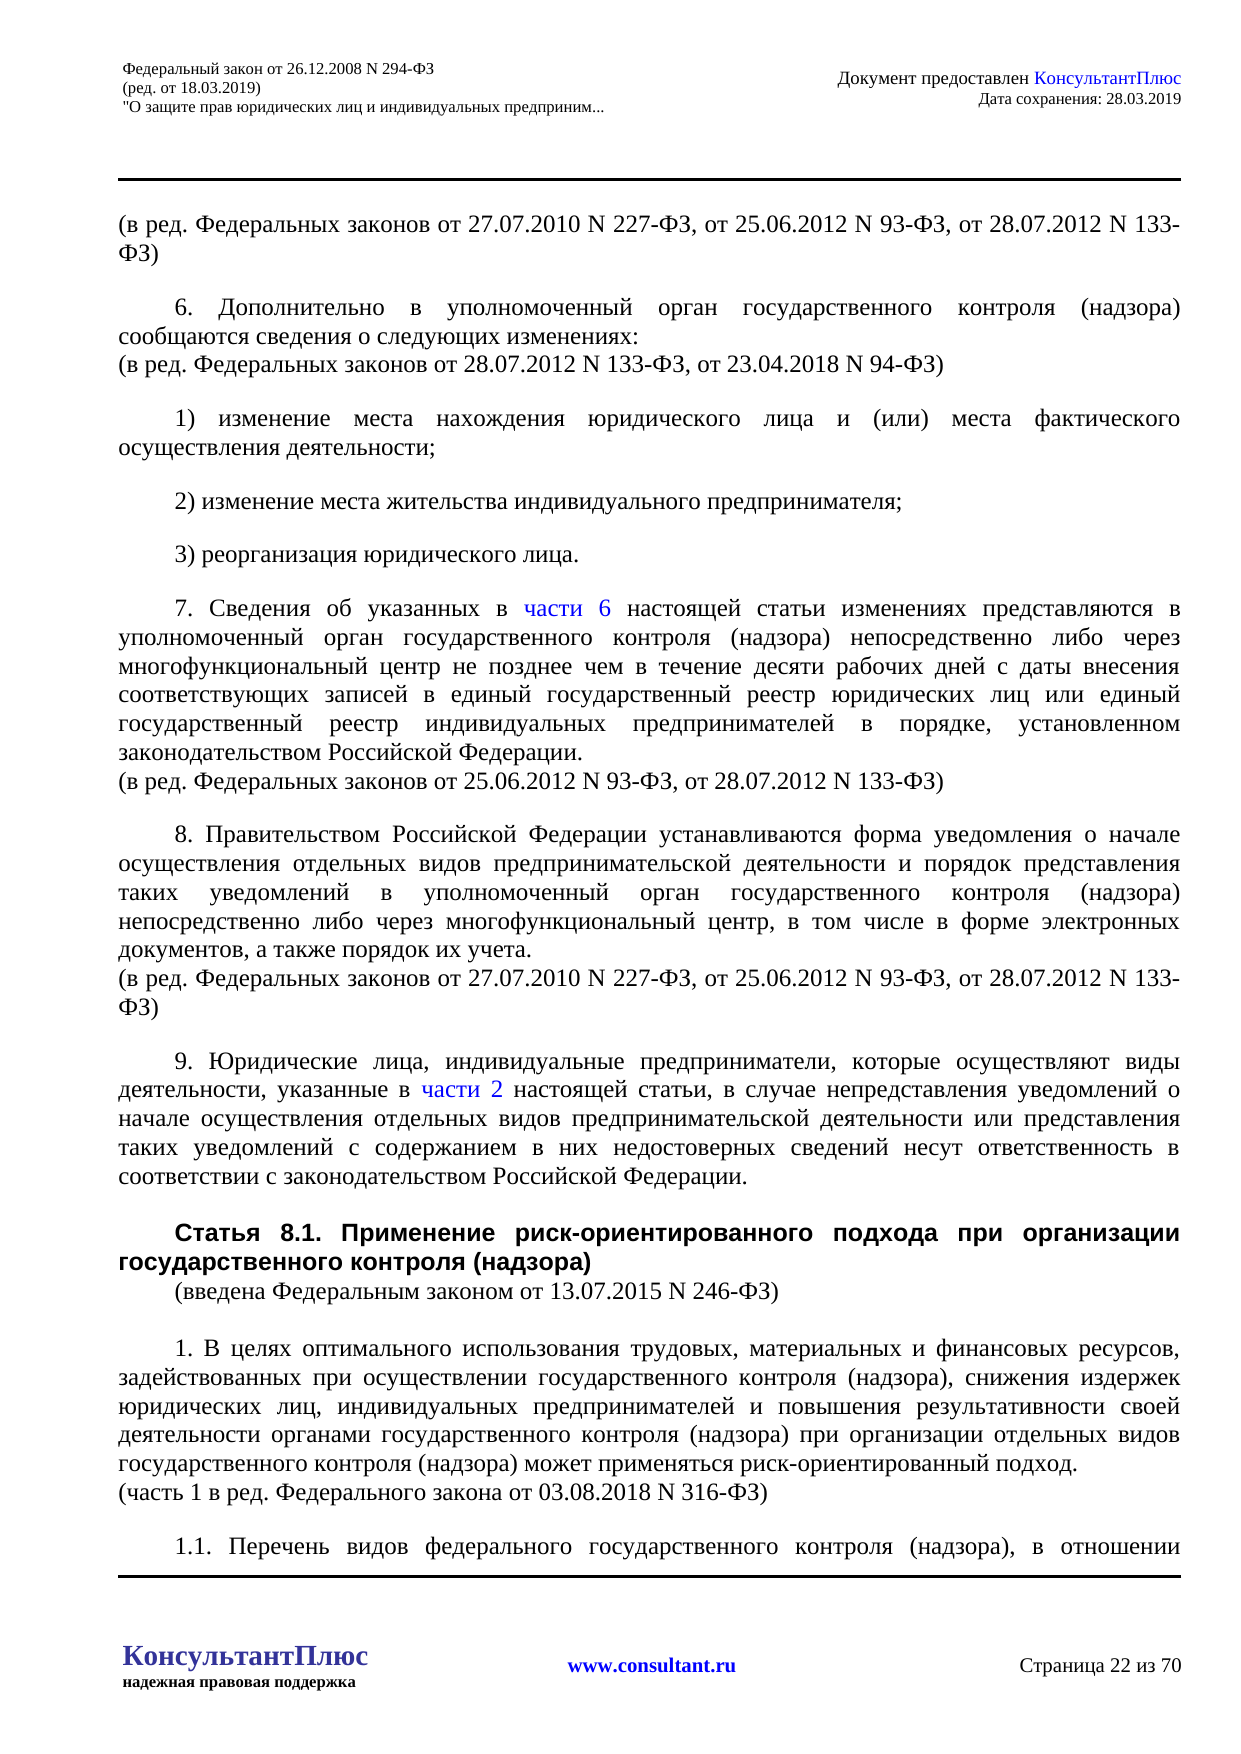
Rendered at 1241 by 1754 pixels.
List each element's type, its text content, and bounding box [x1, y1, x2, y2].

text (часть 1 в ред. Федерального закона от 03.08.2018 N 316-ФЗ) [118, 1477, 1181, 1506]
text (в ред. Федеральных законов от 27.07.2010 N 227-ФЗ, от 25.06.2012 N 93-ФЗ, от 28.07.2012 N 133-ФЗ) [118, 963, 1181, 1021]
text 6. Дополнительно в уполномоченный орган государственного контроля (надзора) сообщаются сведения о следующих изменениях: [118, 292, 1181, 349]
text 2) изменение места жительства индивидуального предпринимателя; [118, 486, 1181, 514]
text 1) изменение места нахождения юридического лица и (или) места фактического осуществления деятельности; [118, 403, 1181, 461]
text 1. В целях оптимального использования трудовых, материальных и финансовых ресурсов, задействованных при осуществлении государственного контроля (надзора), снижения издержек юридических лиц, индивидуальных предпринимателей и повышения результативности своей деятельности органами государственного контроля (надзора) при организации отдельных видов государственного контроля (надзора) может применяться риск-ориентированный подход. [118, 1333, 1181, 1477]
text 8. Правительством Российской Федерации устанавливаются форма уведомления о начале осуществления отдельных видов предпринимательской деятельности и порядок представления таких уведомлений в уполномоченный орган государственного контроля (надзора) непосредственно либо через многофункциональный центр, в том числе в форме электронных документов, а также порядок их учета. [118, 819, 1181, 963]
text (в ред. Федеральных законов от 27.07.2010 N 227-ФЗ, от 25.06.2012 N 93-ФЗ, от 28.07.2012 N 133-ФЗ) [118, 209, 1181, 267]
text 7. Сведения об указанных в части 6 настоящей статьи изменениях представляются в уполномоченный орган государственного контроля (надзора) непосредственно либо через многофункциональный центр не позднее чем в течение десяти рабочих дней с даты внесения соответствующих записей в единый государственный реестр юридических лиц или единый государственный реестр индивидуальных предпринимателей в порядке, установленном законодательством Российской Федерации. [118, 593, 1181, 766]
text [118, 1531, 1181, 1559]
title Статья 8.1. Применение риск-ориентированного подхода при организации государственного контроля (надзора) [118, 1218, 1181, 1276]
text (в ред. Федеральных законов от 25.06.2012 N 93-ФЗ, от 28.07.2012 N 133-ФЗ) [118, 766, 1181, 794]
text (в ред. Федеральных законов от 28.07.2012 N 133-ФЗ, от 23.04.2018 N 94-ФЗ) [118, 349, 1181, 378]
text 3) реорганизация юридического лица. [118, 539, 1181, 568]
text 9. Юридические лица, индивидуальные предприниматели, которые осуществляют виды деятельности, указанные в части 2 настоящей статьи, в случае непредставления уведомлений о начале осуществления отдельных видов предпринимательской деятельности или представления таких уведомлений с содержанием в них недостоверных сведений несут ответственность в соответствии с законодательством Российской Федерации. [118, 1046, 1181, 1189]
text (введена Федеральным законом от 13.07.2015 N 246-ФЗ) [118, 1276, 1181, 1304]
